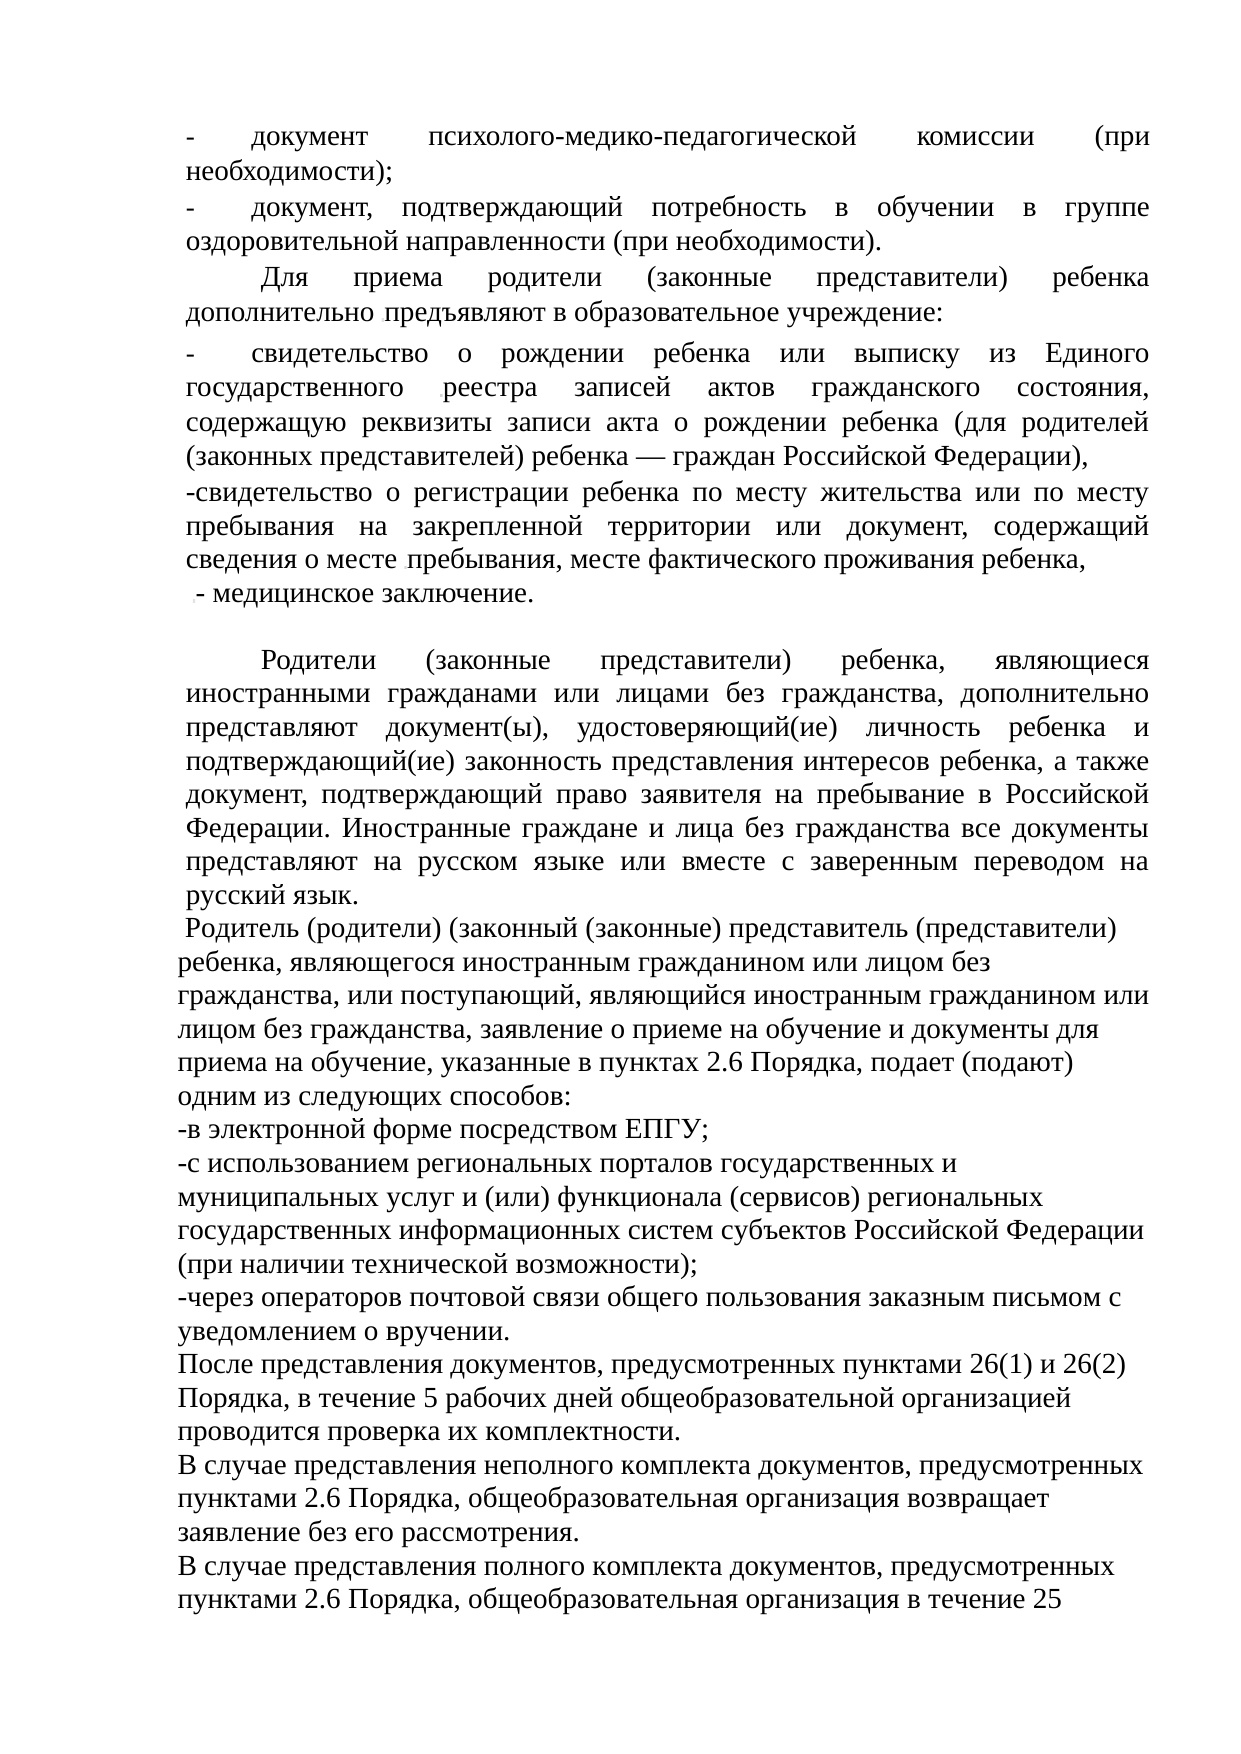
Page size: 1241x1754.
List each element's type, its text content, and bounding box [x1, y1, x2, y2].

list документ психолого-медико-педагогической комиссии (при необходимости); [186, 118, 1150, 186]
text Родители (законные представители) ребенка, являющиеся иностранными гражданами или лицами без гражданства, дополнительно представляют документ(ы), удостоверяющий(ие) личность ребенка и подтверждающий(ие) законность представления интересов ребенка, а также документ, подтверждающий право заявителя на пребывание в Российской Федерации. Иностранные граждане и лица без гражданства все документы представляют на русском языке или вместе с заверенным переводом на русский язык. [186, 642, 1150, 910]
list документ, подтверждающий потребность в обучении в группе оздоровительной направленности (при необходимости). [186, 189, 1150, 257]
text В случае представления неполного комплекта документов, предусмотренных пунктами 2.6 Порядка, общеобразовательная организация возвращает заявление без его рассмотрения. [177, 1447, 1152, 1548]
text Родитель (родители) (законный (законные) представитель (представители) ребенка, являющегося иностранным гражданином или лицом без гражданства, или поступающий, являющийся иностранным гражданином или лицом без гражданства, заявление о приеме на обучение и документы для приема на обучение, указанные в пунктах 2.6 Порядка, подает (подают) одним из следующих способов: [177, 910, 1152, 1112]
text -свидетельство о регистрации ребенка по месту жительства или по месту пребывания на закрепленной территории или документ, содержащий сведения о месте пребывания, месте фактического проживания ребенка, [186, 474, 1150, 575]
text -в электронной форме посредством ЕПГУ; [177, 1112, 1152, 1145]
text Для приема родители (законные представители) ребенка дополнительно предъявляют в образовательное учреждение: [186, 259, 1150, 327]
list свидетельство о рождении ребенка или выписку из Единого государственного реестра записей актов гражданского состояния, содержащую реквизиты записи акта о рождении ребенка (для родителей (законных представителей) ребенка — граждан Российской Федерации), [186, 335, 1150, 472]
text - медицинское заключение. [186, 575, 1150, 608]
text После представления документов, предусмотренных пунктами 26(1) и 26(2) Порядка, в течение 5 рабочих дней общеобразовательной организацией проводится проверка их комплектности. [177, 1346, 1152, 1447]
text -с использованием региональных порталов государственных и муниципальных услуг и (или) функционала (сервисов) региональных государственных информационных систем субъектов Российской Федерации (при наличии технической возможности); [177, 1145, 1152, 1279]
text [177, 1548, 1152, 1615]
text -через операторов почтовой связи общего пользования заказным письмом с уведомлением о вручении. [177, 1279, 1152, 1346]
